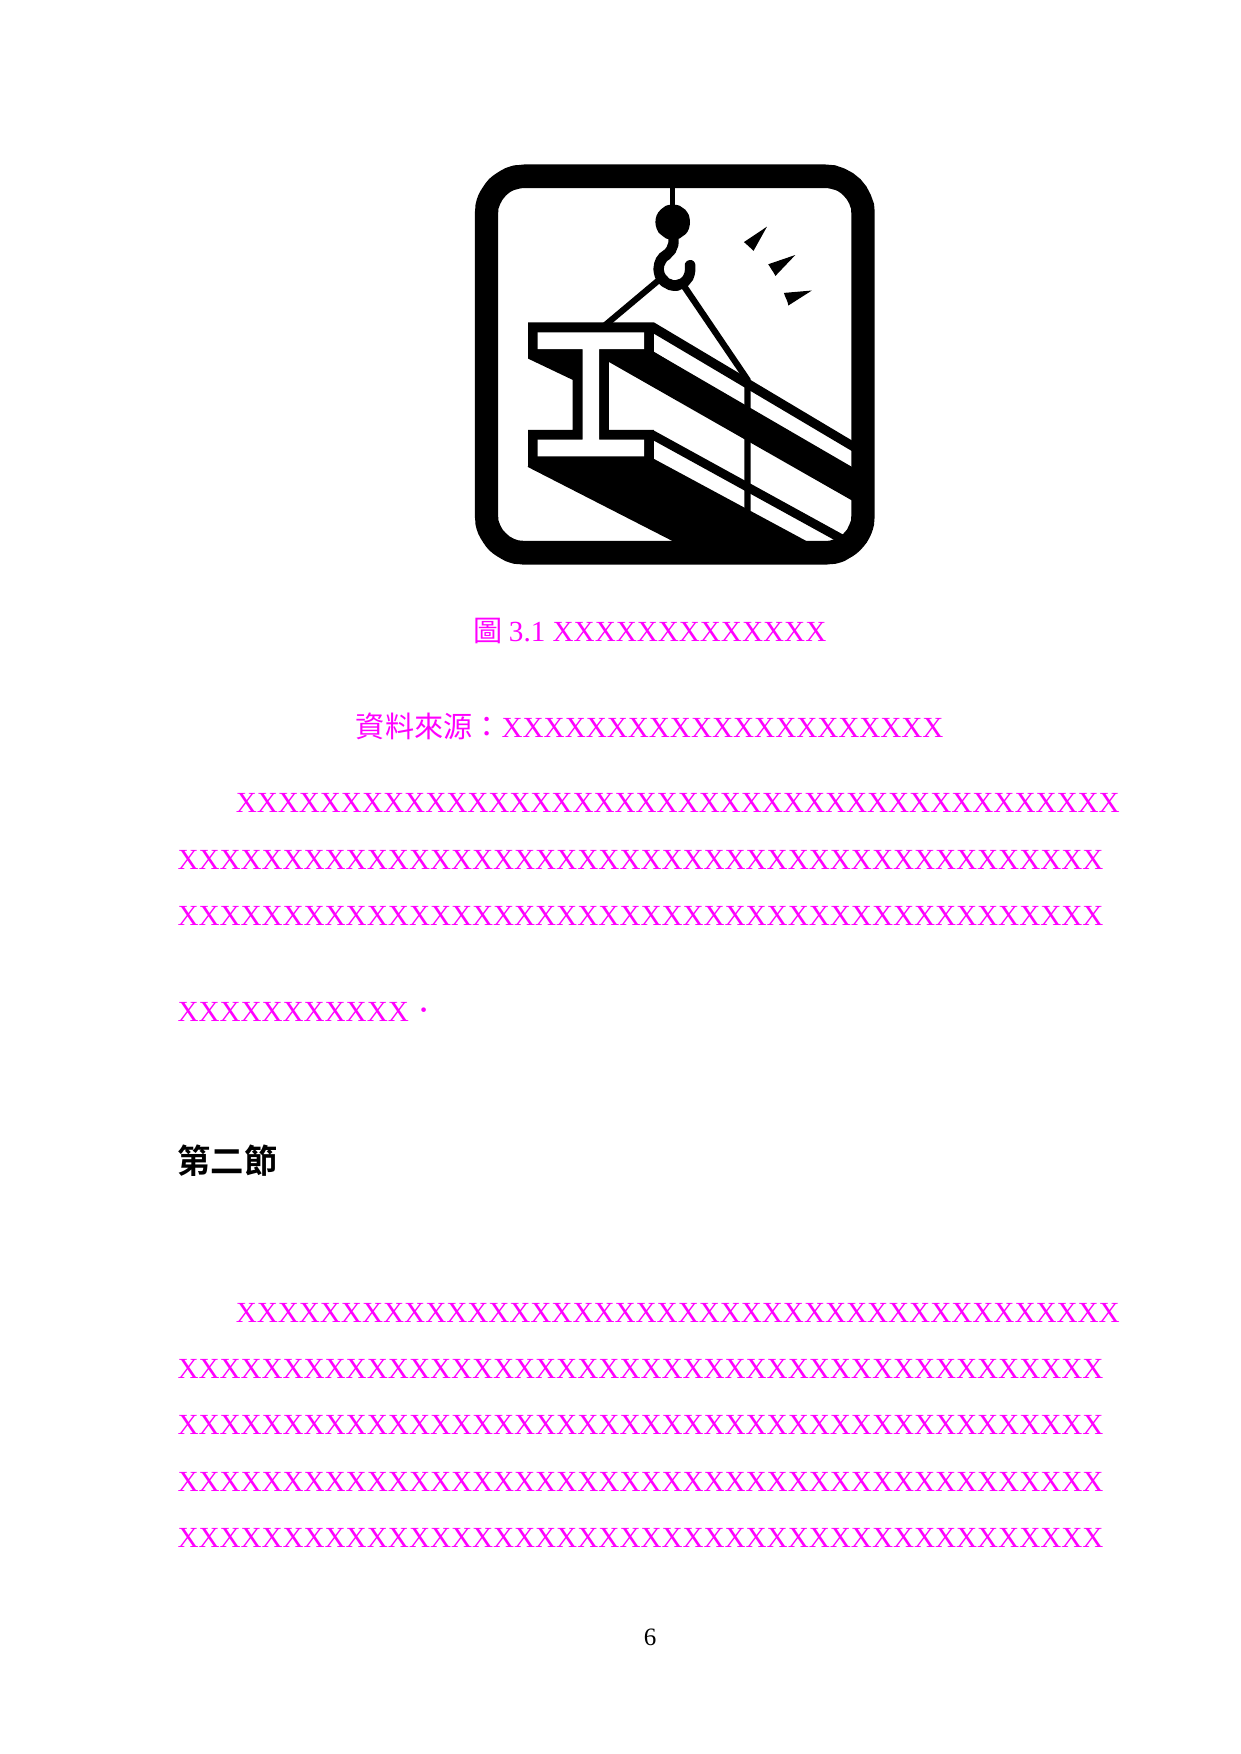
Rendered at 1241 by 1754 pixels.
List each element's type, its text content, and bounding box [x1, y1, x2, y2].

text 圖 3.1 XXXXXXXXXXXXX [177, 591, 1122, 666]
text 資料來源：XXXXXXXXXXXXXXXXXXXXX [177, 687, 1122, 762]
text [177, 1293, 1122, 1556]
subtitle 第二節 [177, 1122, 1122, 1197]
text XXXXXXXXXXXXXXXXXXXXXXXXXXXXXXXXXXXXXXXXXXXXXXXXXXXXXXXXXXXXXXXXXXXXXXXXXXXXXXXXXXXXXXXXXXXXXXXXXXXXXXXXXXXXXXXXXXXXXXXXXXXXXXXXXXXXXXXXXXXXX． [177, 784, 1122, 1046]
